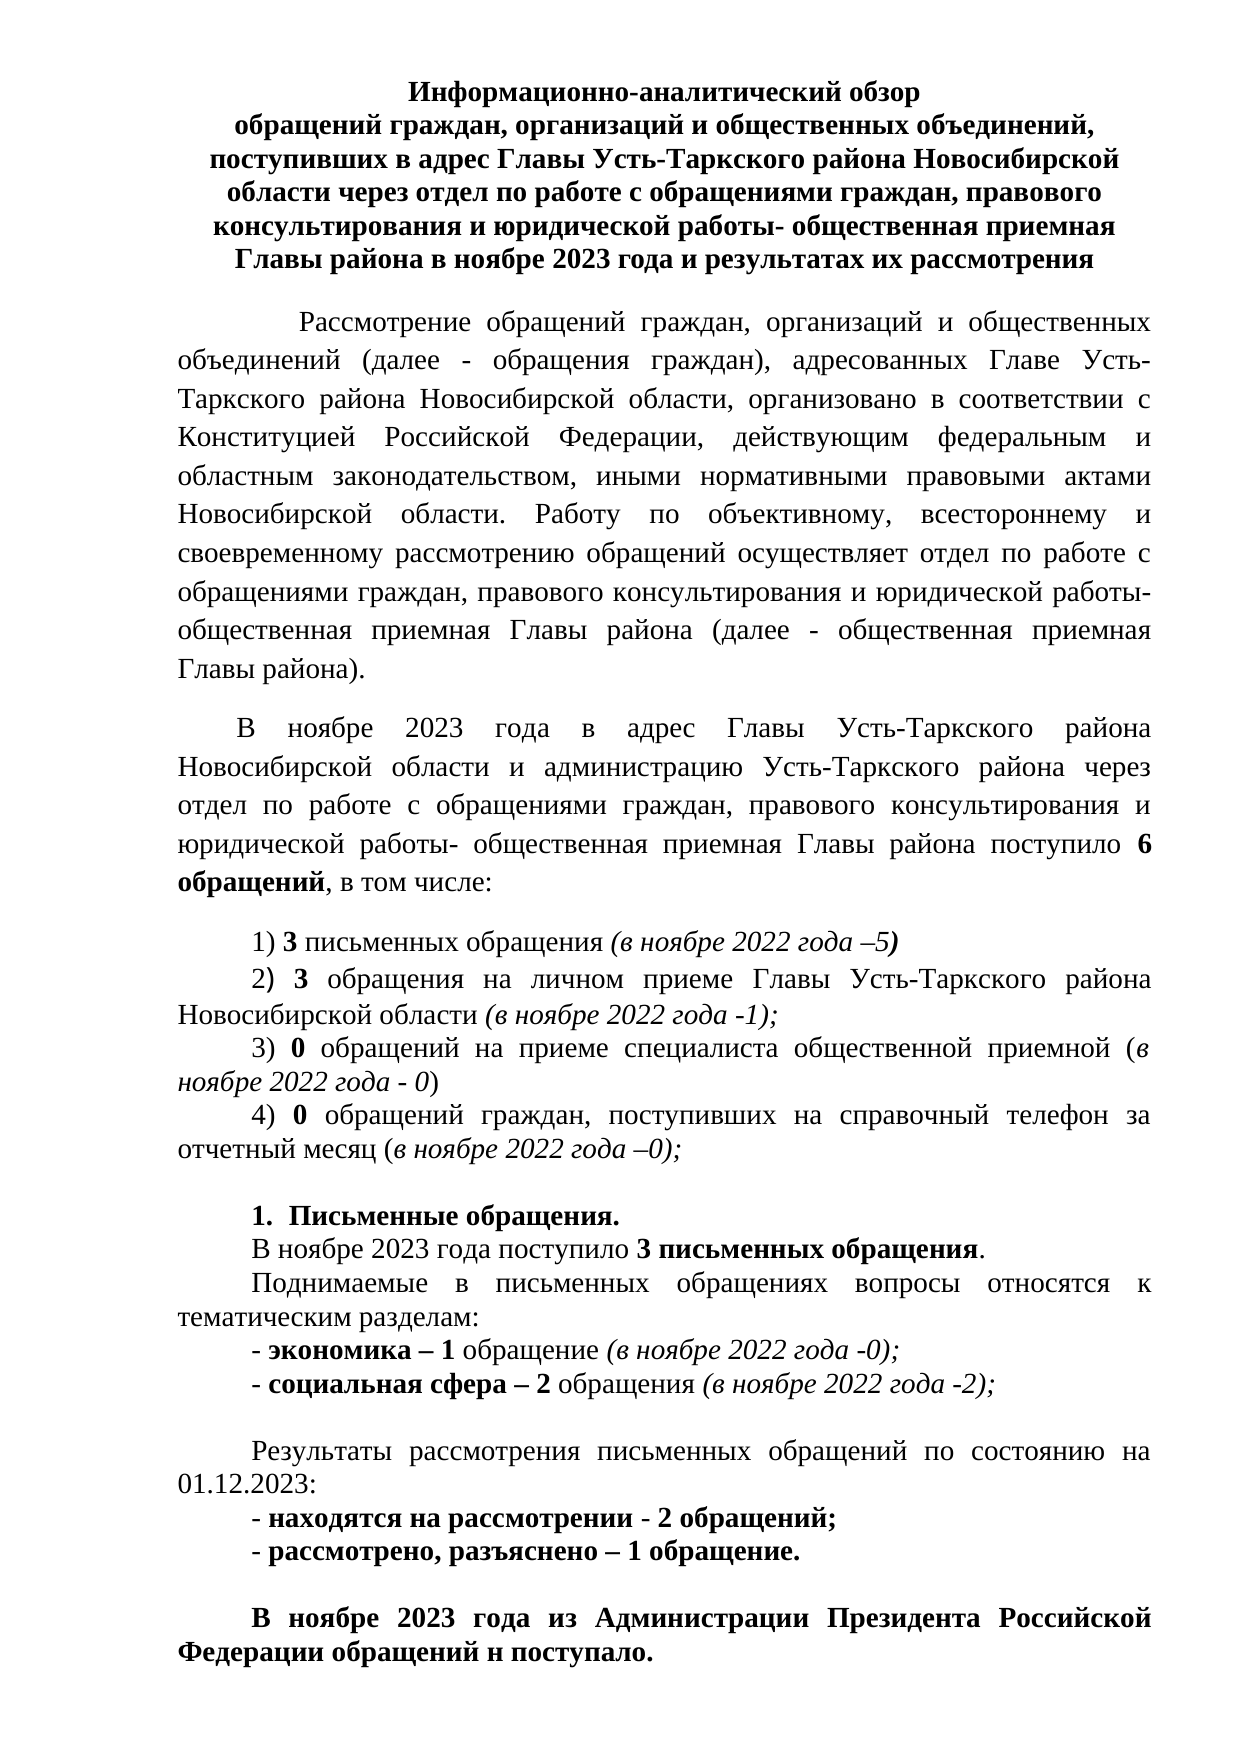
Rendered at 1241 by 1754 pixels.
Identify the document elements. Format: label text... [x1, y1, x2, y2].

text Результаты рассмотрения письменных обращений по состоянию на 01.12.2023: [177, 1433, 1152, 1500]
text В ноябре 2023 года в адрес Главы Усть-Таркского района Новосибирской области и администрацию Усть-Таркского района через отдел по работе с обращениями граждан, правового консультирования и юридической работы- общественная приемная Главы района поступило 6 обращений, в том числе: [177, 710, 1152, 898]
text обращений граждан, организаций и общественных объединений, поступивших в адрес Главы Усть-Таркского района Новосибирской области через отдел по работе с обращениями граждан, правового консультирования и юридической работы- общественная приемная Главы района в ноябре 2023 года и результатах их рассмотрения [177, 107, 1152, 275]
text 4) 0 обращений граждан, поступивших на справочный телефон за отчетный месяц (в ноябре 2022 года –0); [177, 1097, 1152, 1164]
text Информационно-аналитический обзор [177, 74, 1152, 107]
text Рассмотрение обращений граждан, организаций и общественных объединений (далее - обращения граждан), адресованных Главе Усть-Таркского района Новосибирской области, организовано в соответствии с Конституцией Российской Федерации, действующим федеральным и областным законодательством, иными нормативными правовыми актами Новосибирской области. Работу по объективному, всестороннему и своевременному рассмотрению обращений осуществляет отдел по работе с обращениями граждан, правового консультирования и юридической работы- общественная приемная Главы района (далее - общественная приемная Главы района). [177, 304, 1152, 684]
text - находятся на рассмотрении - 2 обращений; [177, 1500, 1152, 1533]
text 2) 3 обращения на личном приеме Главы Усть-Таркского района Новосибирской области (в ноябре 2022 года -1); [177, 957, 1152, 1030]
text В ноябре 2023 года из Администрации Президента Российской Федерации обращений н поступало. [177, 1601, 1152, 1668]
list Письменные обращения. [251, 1198, 1152, 1232]
text В ноябре 2023 года поступило 3 письменных обращения. [177, 1232, 1152, 1265]
text 1) 3 письменных обращения (в ноябре 2022 года –5) [177, 924, 1152, 957]
text - рассмотрено, разъяснено – 1 обращение. [177, 1533, 1152, 1567]
text Поднимаемые в письменных обращениях вопросы относятся к тематическим разделам: [177, 1265, 1152, 1332]
text - социальная сфера – 2 обращения (в ноябре 2022 года -2); [177, 1366, 1152, 1399]
text - экономика – 1 обращение (в ноябре 2022 года -0); [177, 1332, 1152, 1366]
text 3) 0 обращений на приеме специалиста общественной приемной (в ноябре 2022 года - 0) [177, 1030, 1152, 1097]
